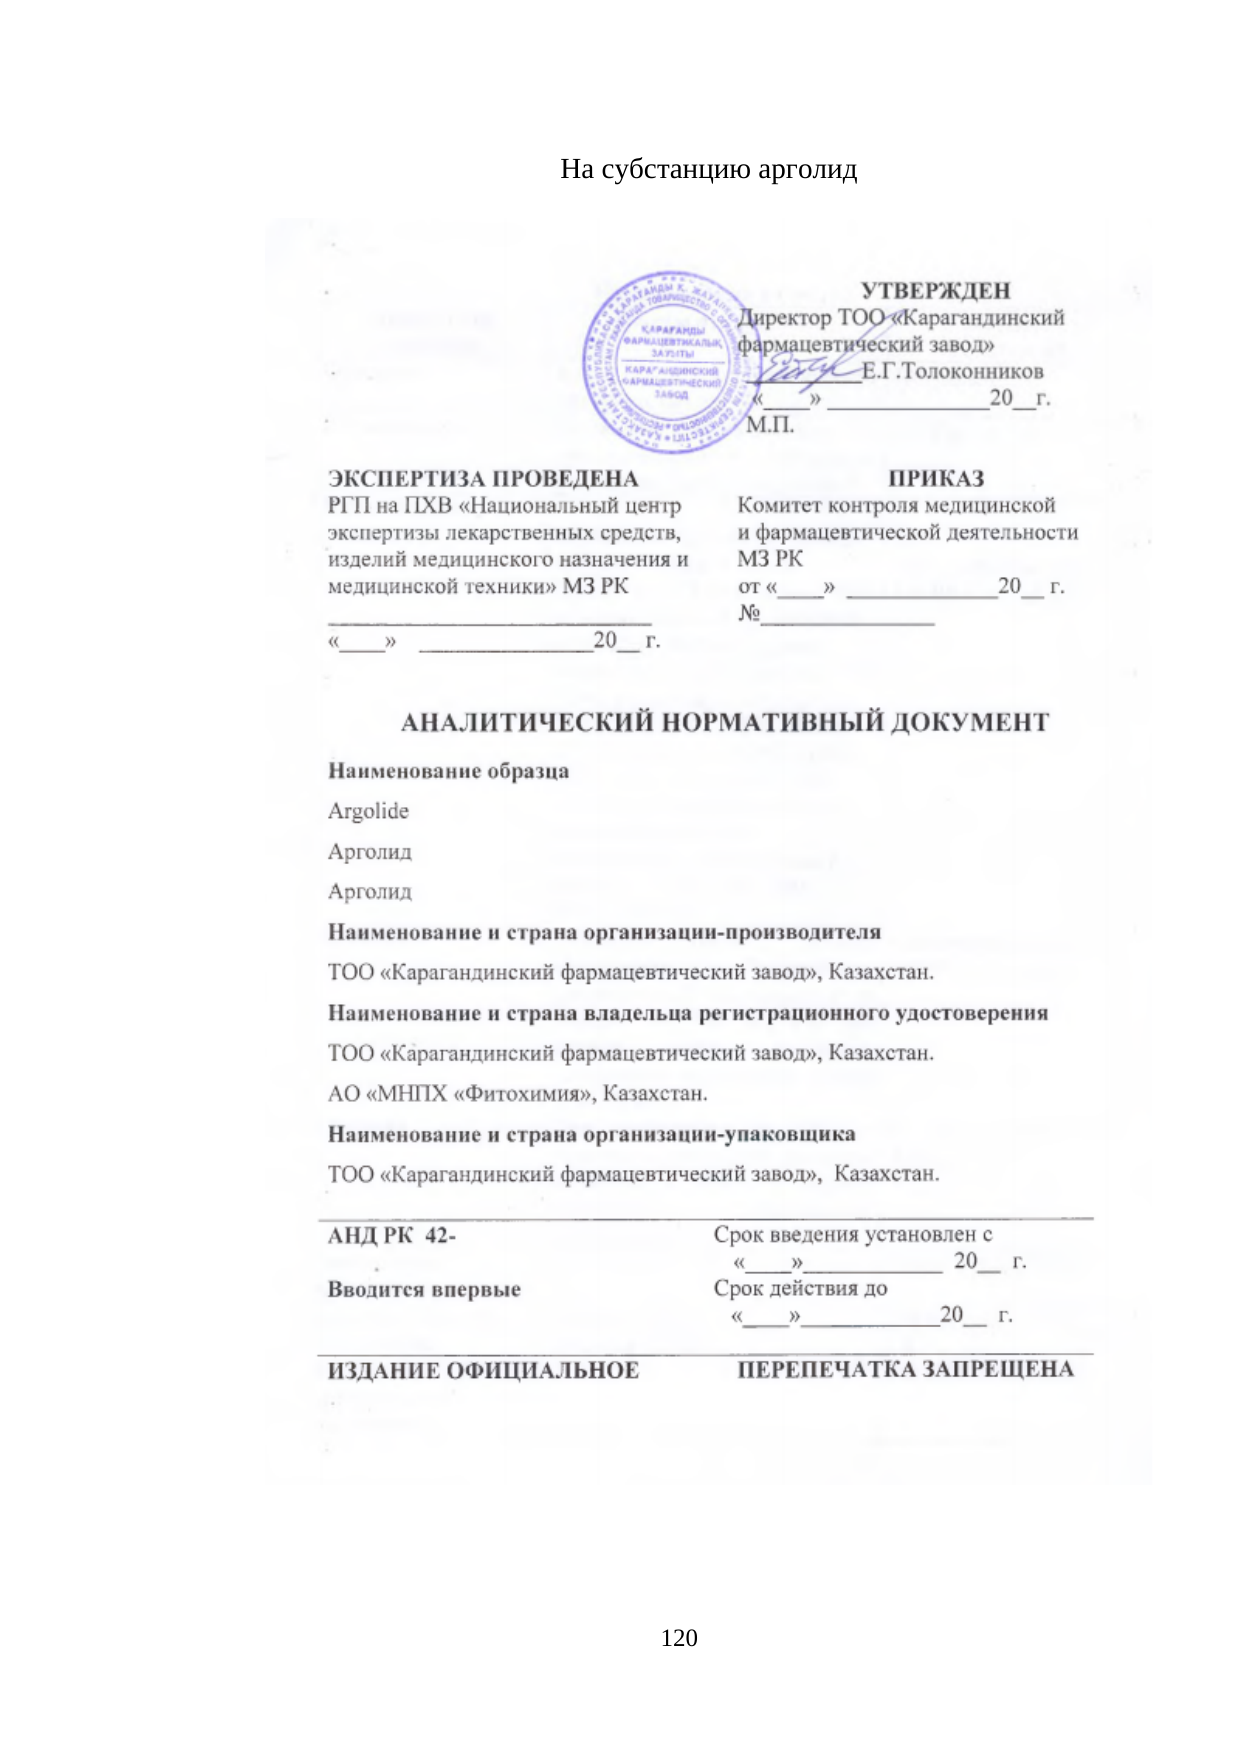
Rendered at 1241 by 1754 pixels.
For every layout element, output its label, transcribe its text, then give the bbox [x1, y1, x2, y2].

picture [265, 218, 1153, 1485]
text На субстанцию арголид [177, 152, 1181, 185]
